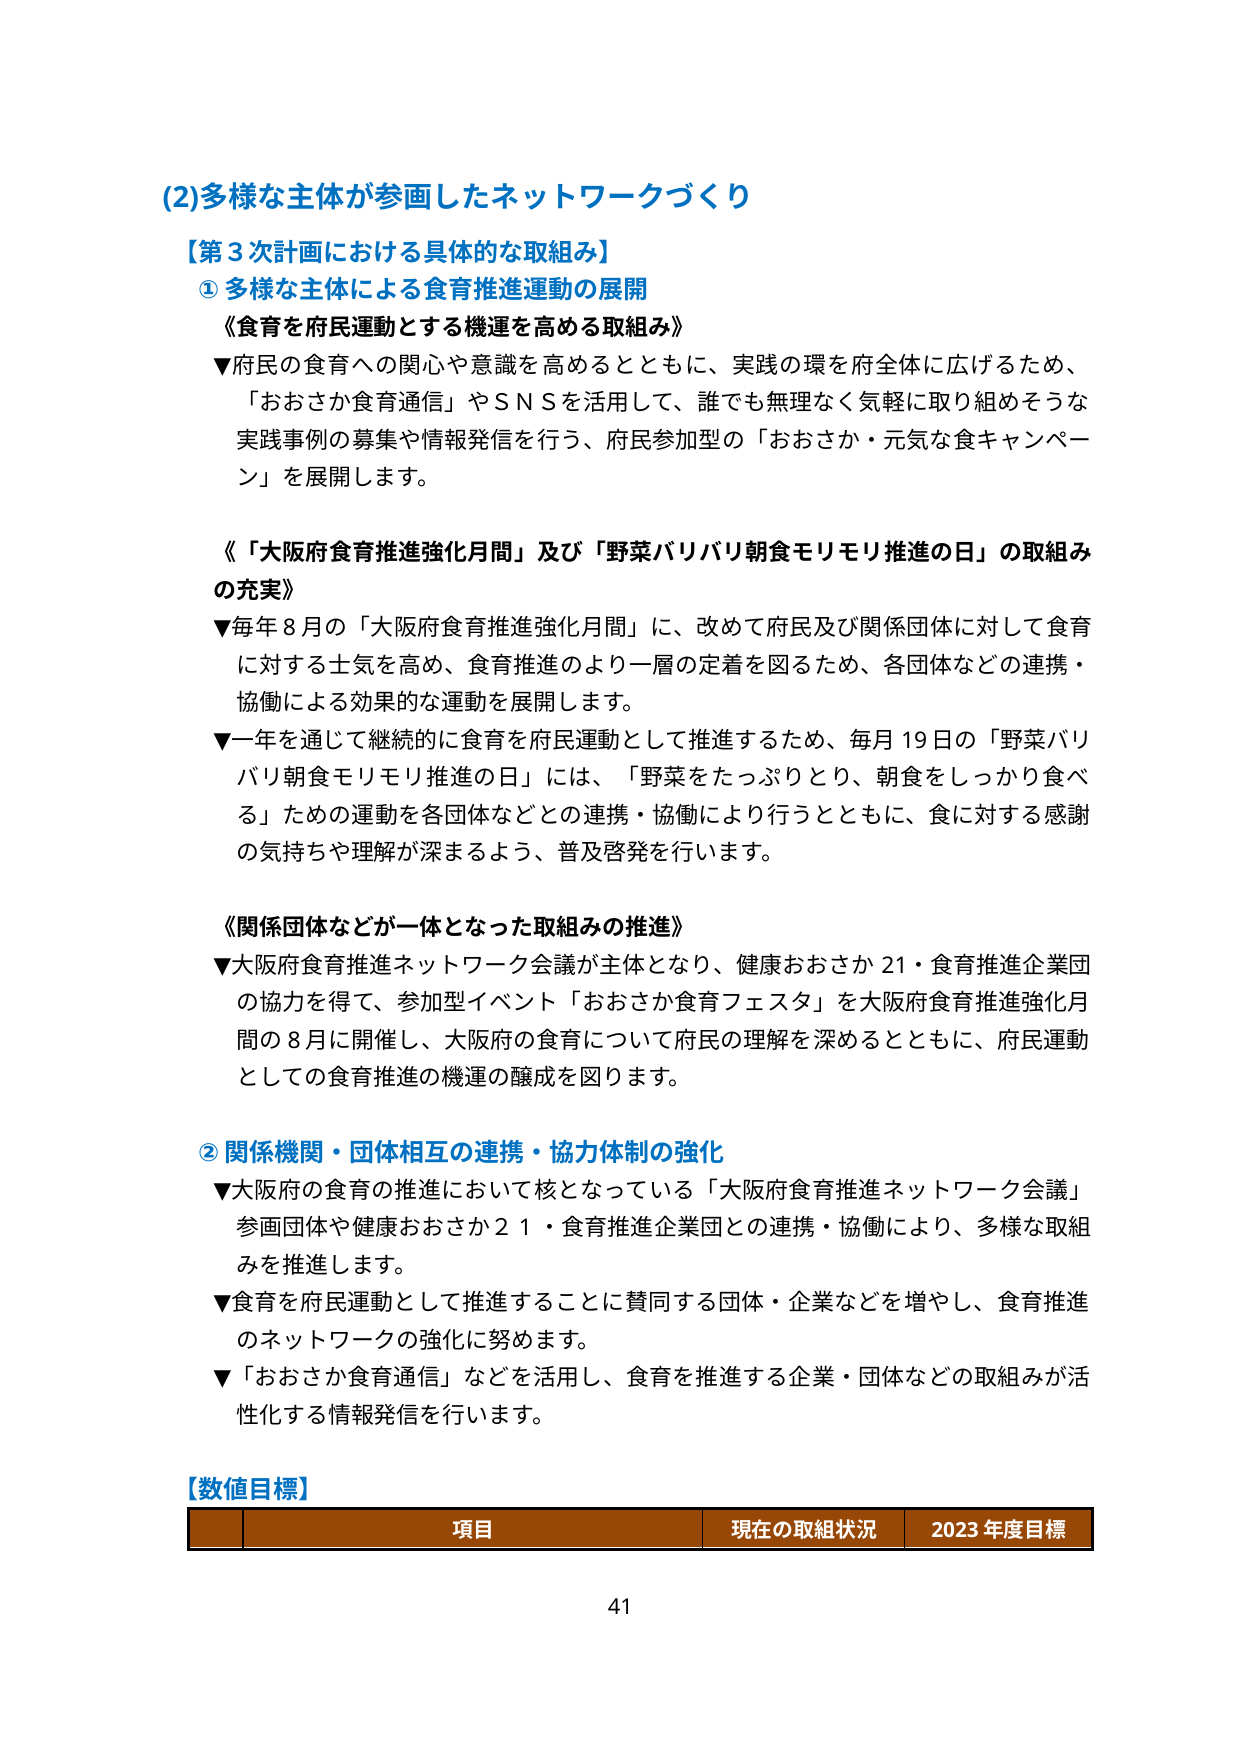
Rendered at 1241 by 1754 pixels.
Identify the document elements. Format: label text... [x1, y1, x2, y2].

text 【数値目標】 [148, 1469, 1092, 1507]
text ②関係機関・団体相互の連携・協力体制の強化 [148, 1132, 1092, 1169]
text ▼毎年8月の「大阪府食育推進強化月間」に、改めて府民及び関係団体に対して食育に対する士気を高め、食育推進のより一層の定着を図るため、各団体などの連携・協働による効果的な運動を展開します。 [213, 607, 1092, 719]
table_header 2023年度目標 [905, 1510, 1091, 1547]
text ▼府民の食育への関心や意識を高めるとともに、実践の環を府全体に広げるため、「おおさか食育通信」やＳＮＳを活用して、誰でも無理なく気軽に取り組めそうな実践事例の募集や情報発信を行う、府民参加型の「おおさか・元気な食キャンペーン」を展開します。 [213, 344, 1092, 494]
text (2)多様な主体が参画したネットワークづくり [148, 157, 1092, 232]
table_header 項目 [244, 1510, 702, 1547]
table_header [190, 1510, 242, 1547]
text 《「大阪府食育推進強化月間」及び「野菜バリバリ朝食モリモリ推進の日」の取組みの充実》 [213, 532, 1092, 607]
text 【第３次計画における具体的な取組み】 [148, 232, 1092, 269]
text ▼「おおさか食育通信」などを活用し、食育を推進する企業・団体などの取組みが活性化する情報発信を行います。 [213, 1357, 1092, 1432]
text ①多様な主体による食育推進運動の展開 [148, 269, 1092, 307]
text ▼大阪府食育推進ネットワーク会議が主体となり、健康おおさか21・食育推進企業団の協力を得て、参加型イベント「おおさか食育フェスタ」を大阪府食育推進強化月間の8月に開催し、大阪府の食育について府民の理解を深めるとともに、府民運動としての食育推進の機運の醸成を図ります。 [213, 944, 1092, 1094]
table_header 現在の取組状況 [703, 1510, 904, 1547]
text ▼大阪府の食育の推進において核となっている「大阪府食育推進ネットワーク会議」参画団体や健康おおさか２1 ・食育推進企業団との連携・協働により、多様な取組みを推進します。 [213, 1169, 1092, 1282]
text ▼一年を通じて継続的に食育を府民運動として推進するため、毎月19日の「野菜バリバリ朝食モリモリ推進の日」には、「野菜をたっぷりとり、朝食をしっかり食べる」ための運動を各団体などとの連携・協働により行うとともに、食に対する感謝の気持ちや理解が深まるよう、普及啓発を行います。 [213, 719, 1092, 869]
text ▼食育を府民運動として推進することに賛同する団体・企業などを増やし、食育推進のネットワークの強化に努めます。 [213, 1282, 1092, 1357]
text 《食育を府民運動とする機運を高める取組み》 [213, 307, 1092, 344]
text 《関係団体などが一体となった取組みの推進》 [213, 907, 1092, 944]
